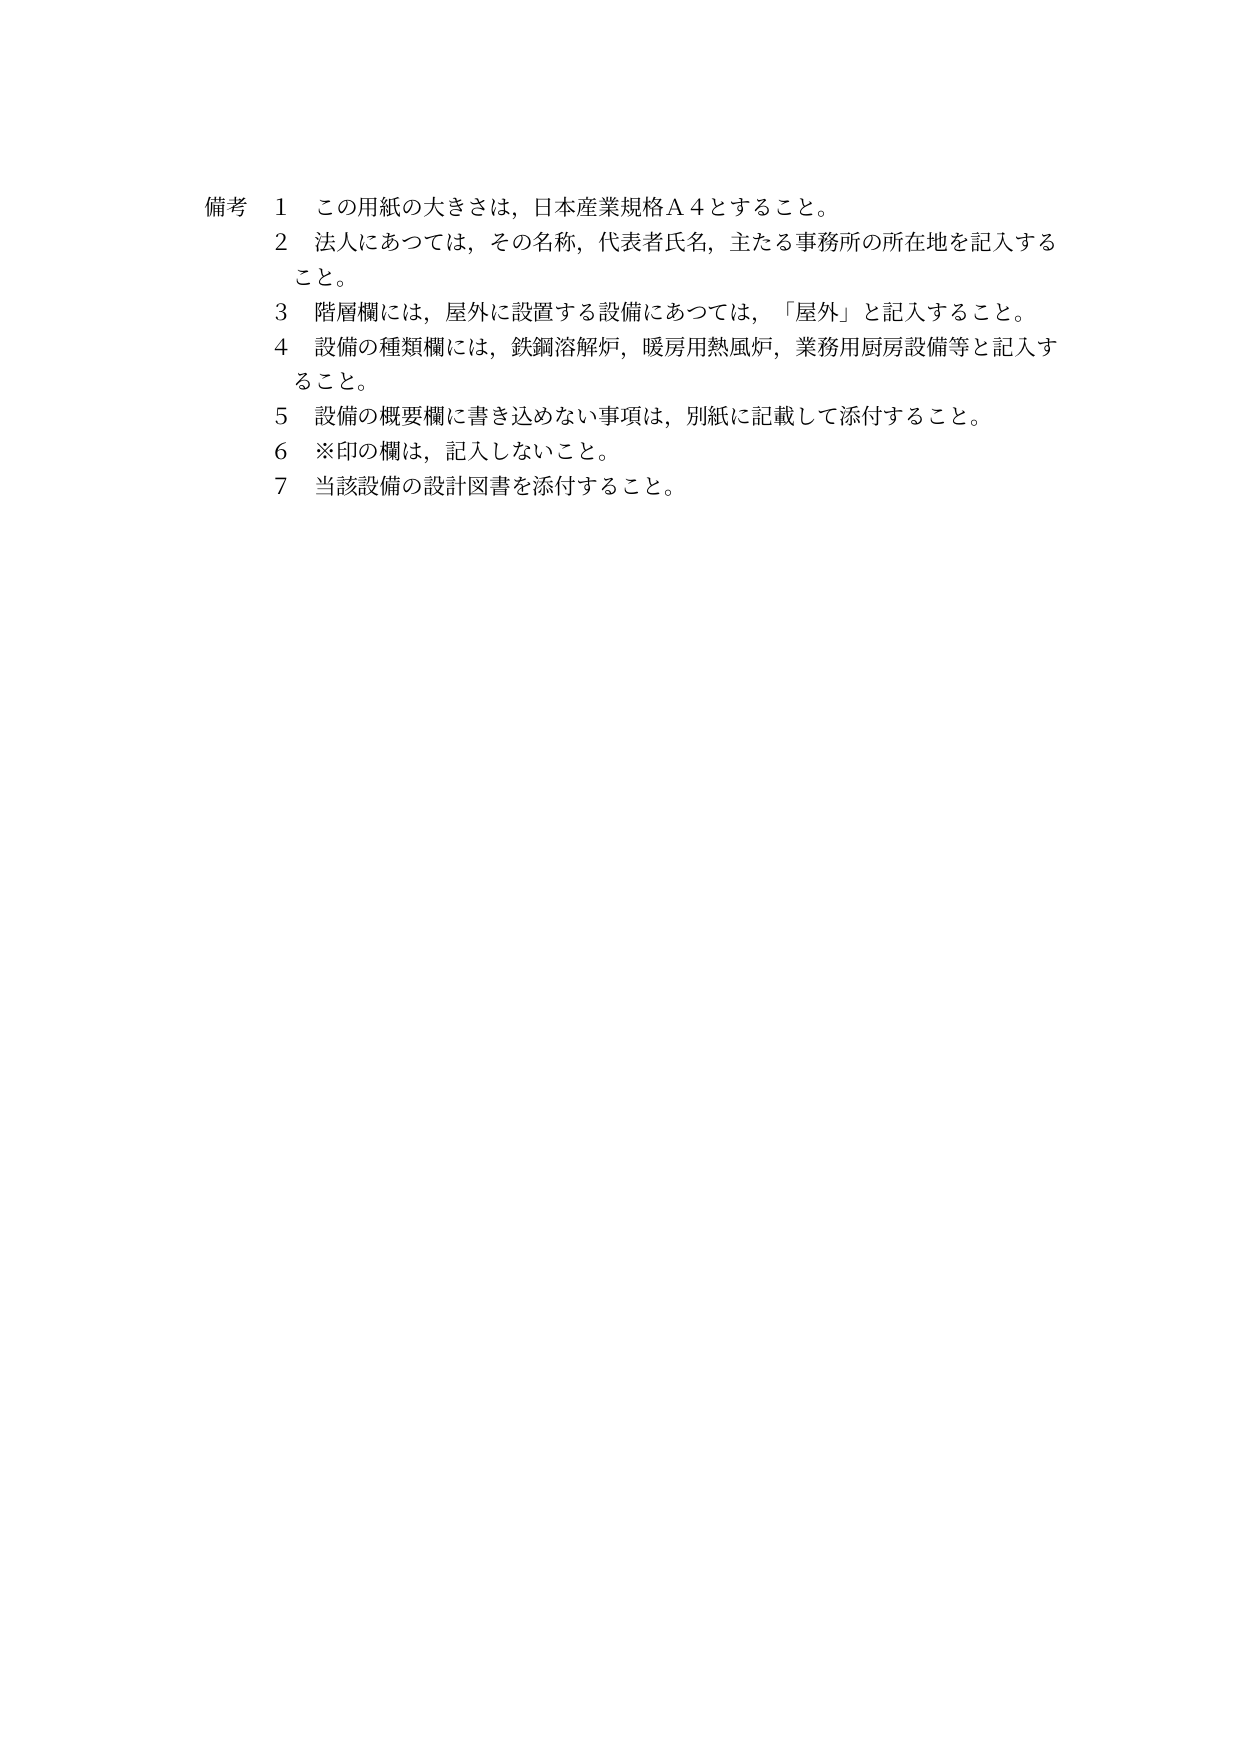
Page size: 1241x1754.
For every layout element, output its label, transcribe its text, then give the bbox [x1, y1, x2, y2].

text ３ 階層欄には，屋外に設置する設備にあつては，「屋外」と記入すること。 [183, 293, 1058, 328]
text ７ 当該設備の設計図書を添付すること。 [183, 468, 1058, 502]
text 備考 １ この用紙の大きさは，日本産業規格Ａ４とすること。 [183, 188, 1058, 223]
text ６ ※印の欄は，記入しないこと。 [183, 433, 1058, 468]
text ４ 設備の種類欄には，鉄鋼溶解炉，暖房用熱風炉，業務用厨房設備等と記入すること。 [183, 328, 1058, 398]
text ２ 法人にあつては，その名称，代表者氏名，主たる事務所の所在地を記入すること。 [270, 223, 1058, 293]
text ５ 設備の概要欄に書き込めない事項は，別紙に記載して添付すること。 [183, 398, 1058, 433]
